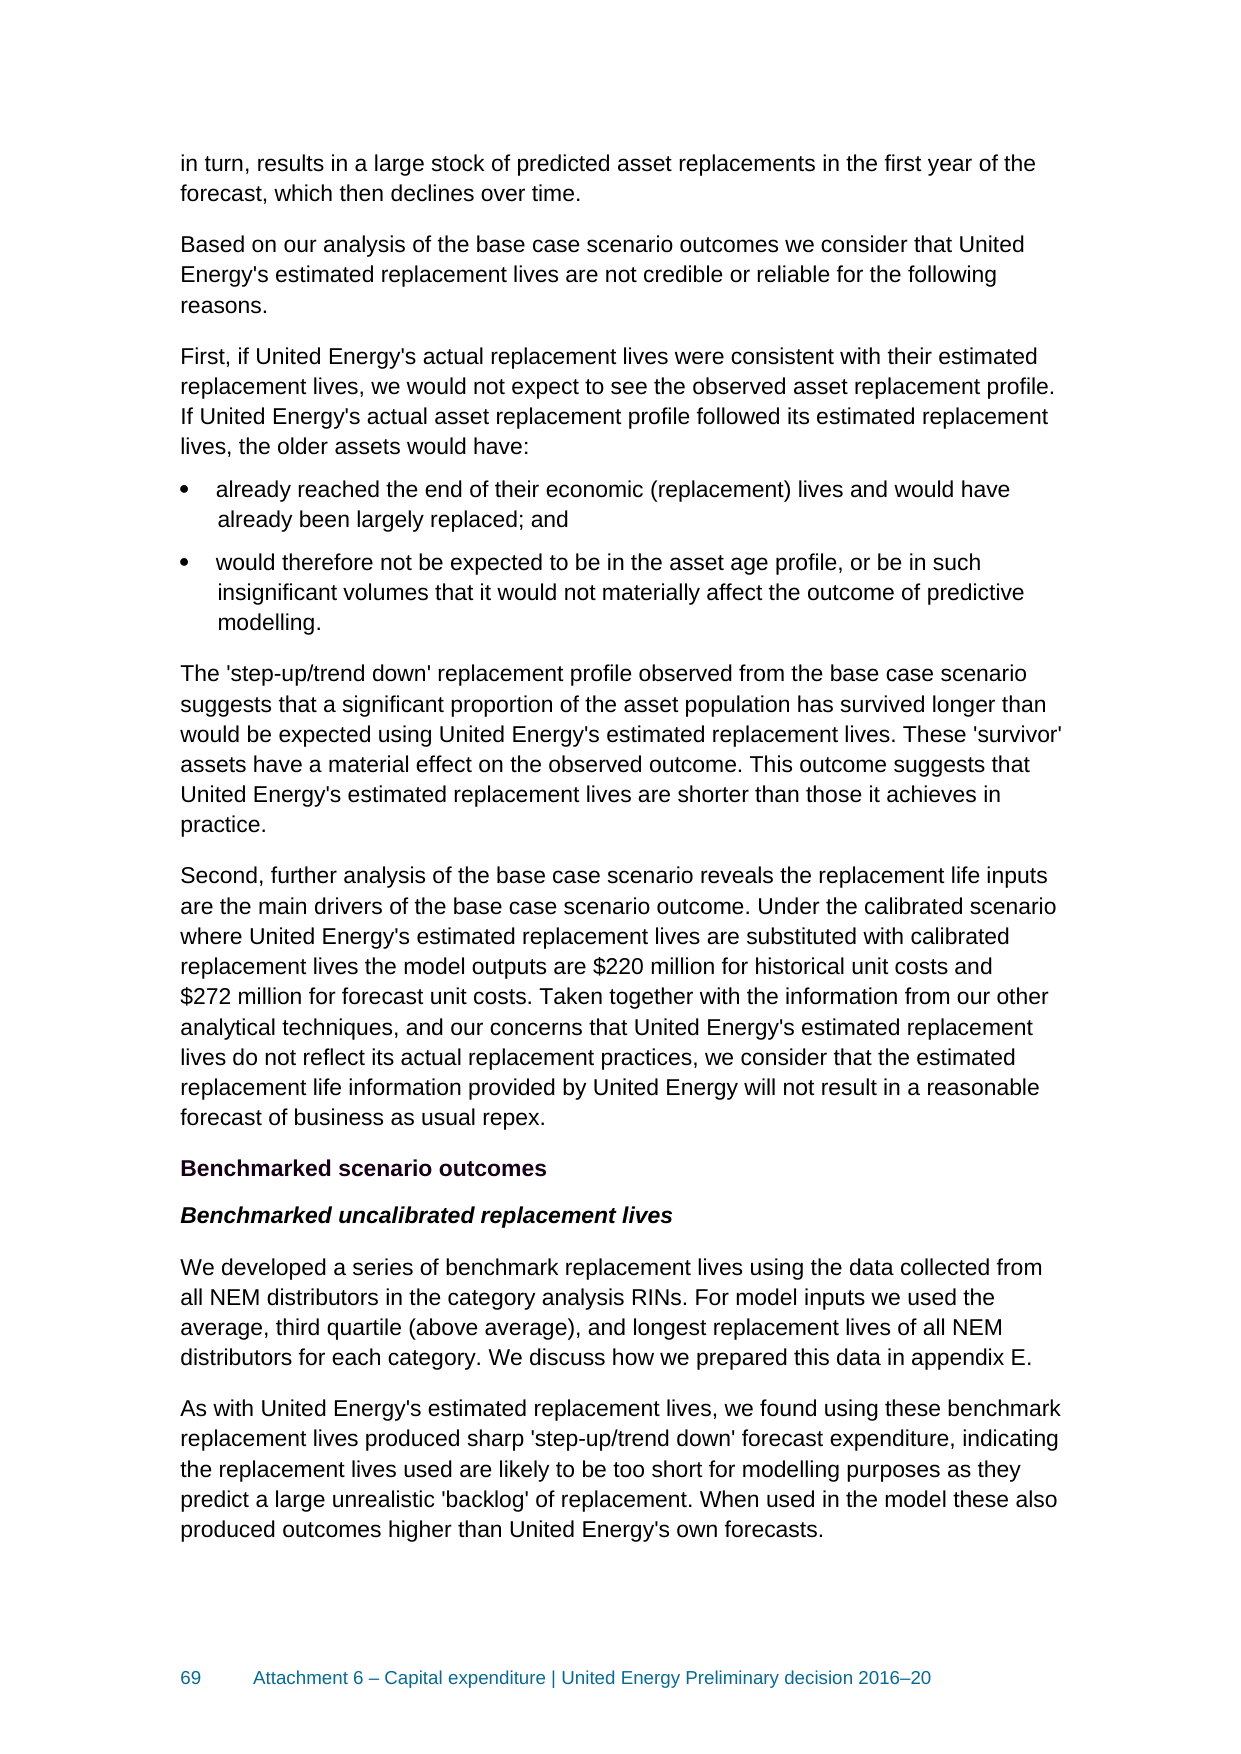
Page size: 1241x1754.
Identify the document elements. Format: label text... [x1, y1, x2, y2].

text Benchmarked uncalibrated replacement lives [180, 1202, 1063, 1229]
picture [575, 1674, 579, 1684]
subtitle Benchmarked scenario outcomes [180, 1155, 1063, 1182]
text First, if United Energy's actual replacement lives were consistent with their estimated replacement lives, we would not expect to see the observed asset replacement profile. If United Energy's actual asset replacement profile followed its estimated replacement lives, the older assets would have: [180, 343, 1063, 460]
text Based on our analysis of the base case scenario outcomes we consider that United Energy's estimated replacement lives are not credible or reliable for the following reasons. [180, 231, 1063, 318]
list would therefore not be expected to be in the asset age profile, or be in such insignificant volumes that it would not materially affect the outcome of predictive modelling. [180, 549, 1063, 636]
picture [843, 1674, 847, 1684]
text The 'step-up/trend down' replacement profile observed from the base case scenario suggests that a significant proportion of the asset population has survived longer than would be expected using United Energy's estimated replacement lives. These 'survivor' assets have a material effect on the observed outcome. This outcome suggests that United Energy's estimated replacement lives are shorter than those it achieves in practice. [180, 660, 1063, 838]
text As with United Energy's estimated replacement lives, we found using these benchmark replacement lives produced sharp 'step-up/trend down' forecast expenditure, indicating the replacement lives used are likely to be too short for modelling purposes as they predict a large unrealistic 'backlog' of replacement. When used in the model these also produced outcomes higher than United Energy's own forecasts. [180, 1395, 1063, 1542]
picture [296, 1670, 300, 1684]
text We developed a series of benchmark replacement lives using the data collected from all NEM distributors in the category analysis RINs. For model inputs we used the average, third quartile (above average), and longest replacement lives of all NEM distributors for each category. We discuss how we prepared this data in appendix E. [180, 1253, 1063, 1370]
list already reached the end of their economic (replacement) lives and would have already been largely replaced; and [180, 476, 1063, 533]
picture [269, 1674, 273, 1684]
text Second, further analysis of the base case scenario reveals the replacement life inputs are the main drivers of the base case scenario outcome. Under the calibrated scenario where United Energy's estimated replacement lives are substituted with calibrated replacement lives the model outputs are $220 million for historical unit costs and $272 million for forecast unit costs. Taken together with the information from our other analytical techniques, and our concerns that United Energy's estimated replacement lives do not reflect its actual replacement practices, we consider that the estimated replacement life information provided by United Energy will not result in a reasonable forecast of business as usual repex. [180, 862, 1063, 1131]
picture [723, 1674, 727, 1684]
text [180, 150, 1063, 207]
